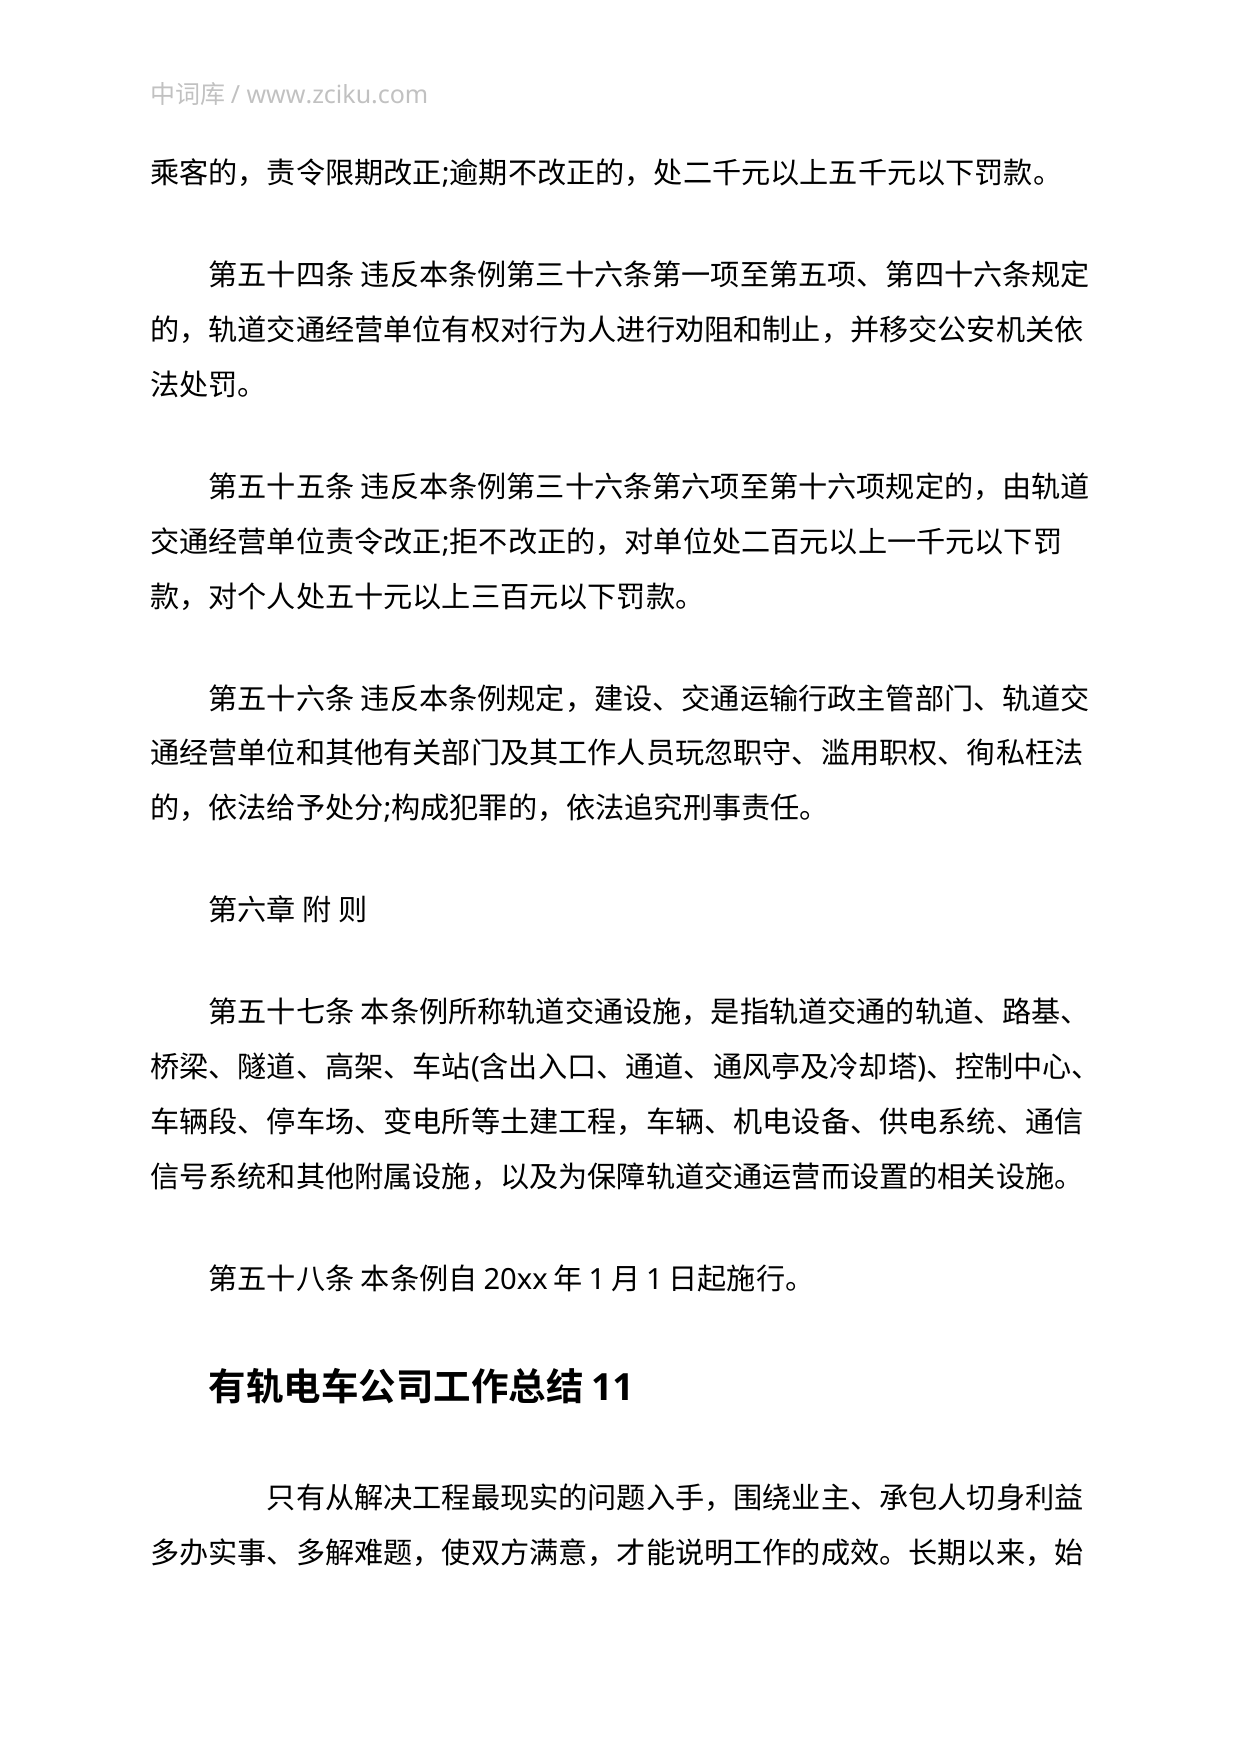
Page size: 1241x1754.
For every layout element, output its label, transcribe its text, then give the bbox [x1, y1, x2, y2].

text 第五十四条 违反本条例第三十六条第一项至第五项、第四十六条规定的，轨道交通经营单位有权对行为人进行劝阻和制止，并移交公安机关依法处罚。 [150, 252, 1090, 404]
text 第六章 附 则 [150, 887, 1090, 929]
text 有轨电车公司工作总结11 [150, 1357, 1090, 1412]
text 第五十七条 本条例所称轨道交通设施，是指轨道交通的轨道、路基、桥梁、隧道、高架、车站(含出入口、通道、通风亭及冷却塔)、控制中心、车辆段、停车场、变电所等土建工程，车辆、机电设备、供电系统、通信信号系统和其他附属设施，以及为保障轨道交通运营而设置的相关设施。 [150, 989, 1090, 1196]
text 第五十八条 本条例自20xx年1月1日起施行。 [150, 1255, 1090, 1298]
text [150, 150, 1090, 192]
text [150, 1475, 1090, 1572]
text 第五十五条 违反本条例第三十六条第六项至第十六项规定的，由轨道交通经营单位责令改正;拒不改正的，对单位处二百元以上一千元以下罚款，对个人处五十元以上三百元以下罚款。 [150, 463, 1090, 616]
text 第五十六条 违反本条例规定，建设、交通运输行政主管部门、轨道交通经营单位和其他有关部门及其工作人员玩忽职守、滥用职权、徇私枉法的，依法给予处分;构成犯罪的，依法追究刑事责任。 [150, 675, 1090, 827]
